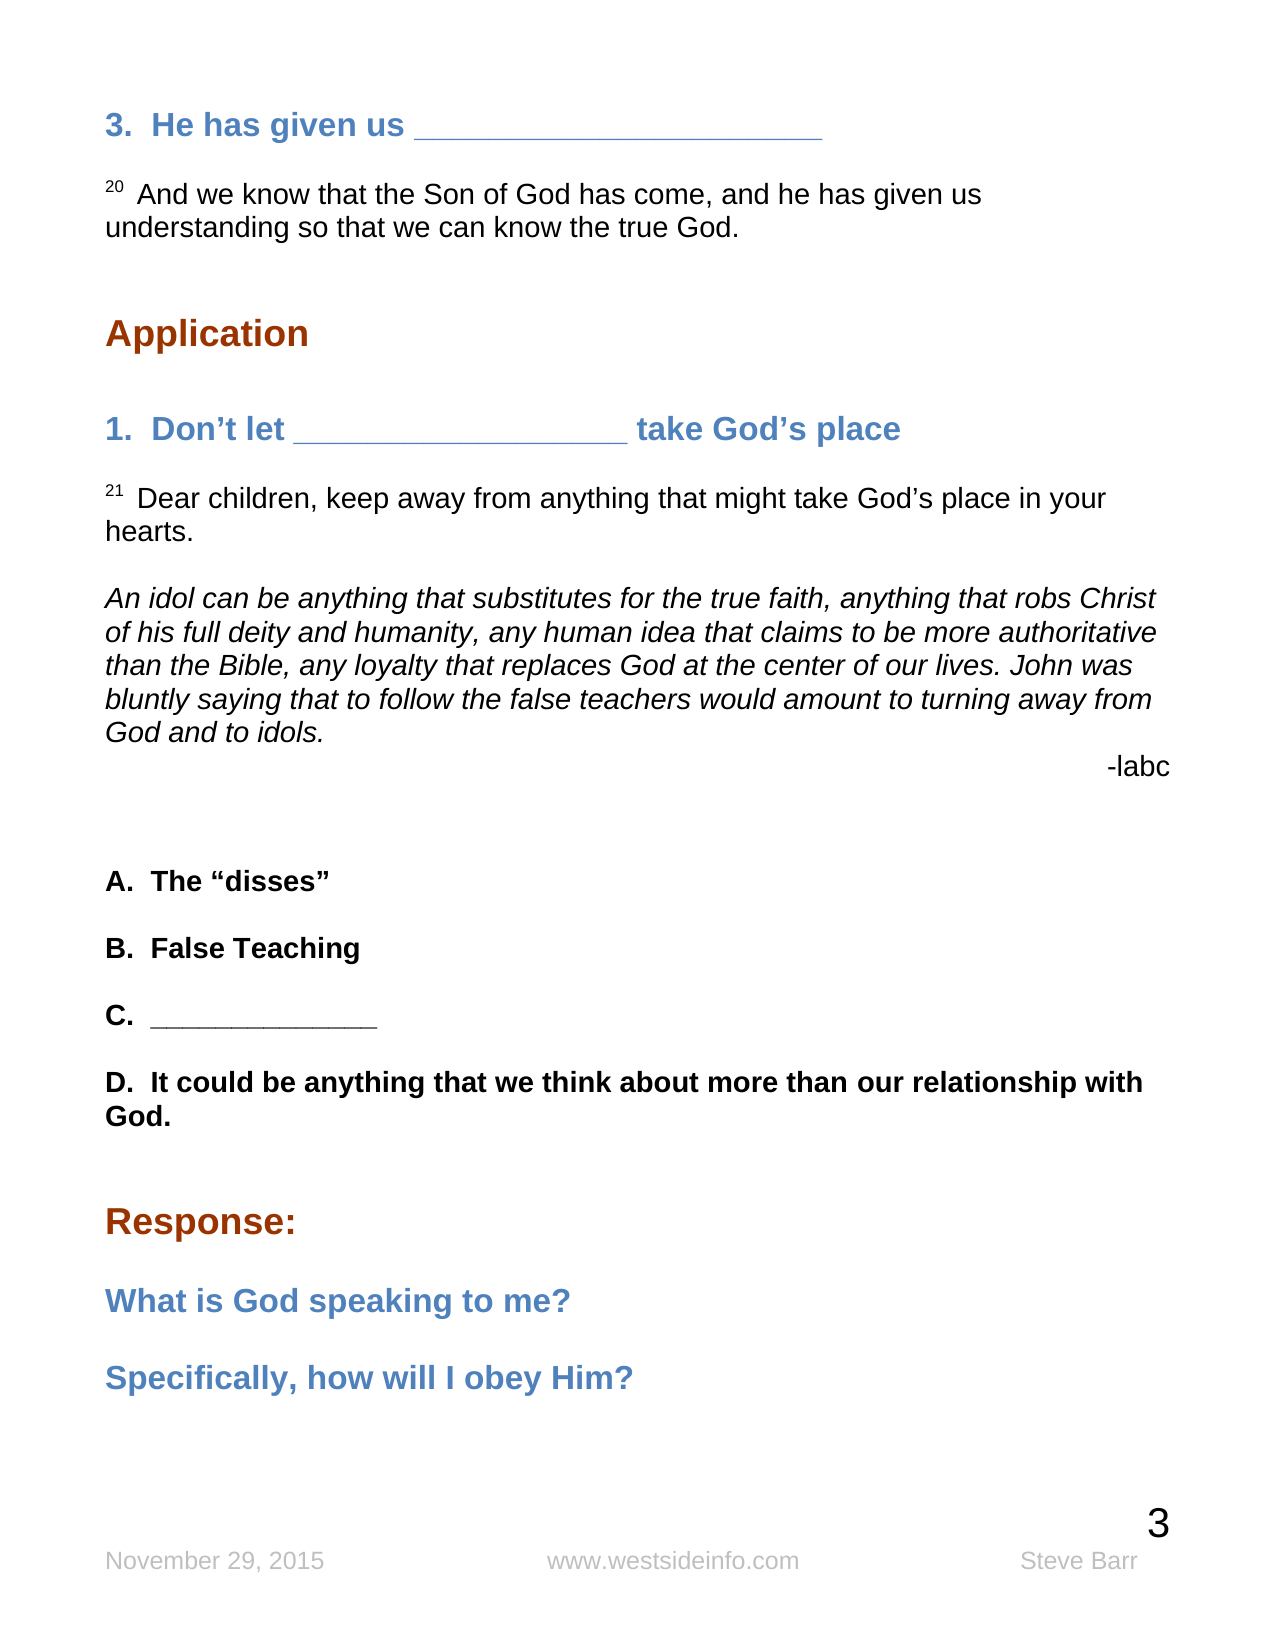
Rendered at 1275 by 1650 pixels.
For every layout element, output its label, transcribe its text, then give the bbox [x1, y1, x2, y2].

text Specifically, how will I obey Him? [105, 1358, 1170, 1396]
text B. False Teaching [105, 931, 1170, 964]
text A. The “disses” [105, 864, 1170, 897]
subtitle 1. Don’t let __________________ take God’s place [105, 409, 1170, 447]
text D. It could be anything that we think about more than our relationship with God. [105, 1065, 1170, 1132]
text Response: [105, 1199, 1170, 1242]
text What is God speaking to me? [105, 1281, 1170, 1319]
text -labc [105, 749, 1170, 830]
subtitle 3. He has given us ______________________ [105, 105, 1170, 143]
text An idol can be anything that substitutes for the true faith, anything that robs Christ of his full deity and humanity, any human idea that claims to be more authoritative than the Bible, any loyalty that replaces God at the center of our lives. John was bluntly saying that to follow the false teachers would amount to turning away from God and to idols. [105, 581, 1170, 749]
text C. ______________ [105, 998, 1170, 1032]
text 20 And we know that the Son of God has come, and he has given us understanding so that we can know the true God. [105, 177, 1170, 244]
text Application [105, 311, 1170, 354]
text 21 Dear children, keep away from anything that might take God’s place in your hearts. [105, 481, 1170, 548]
